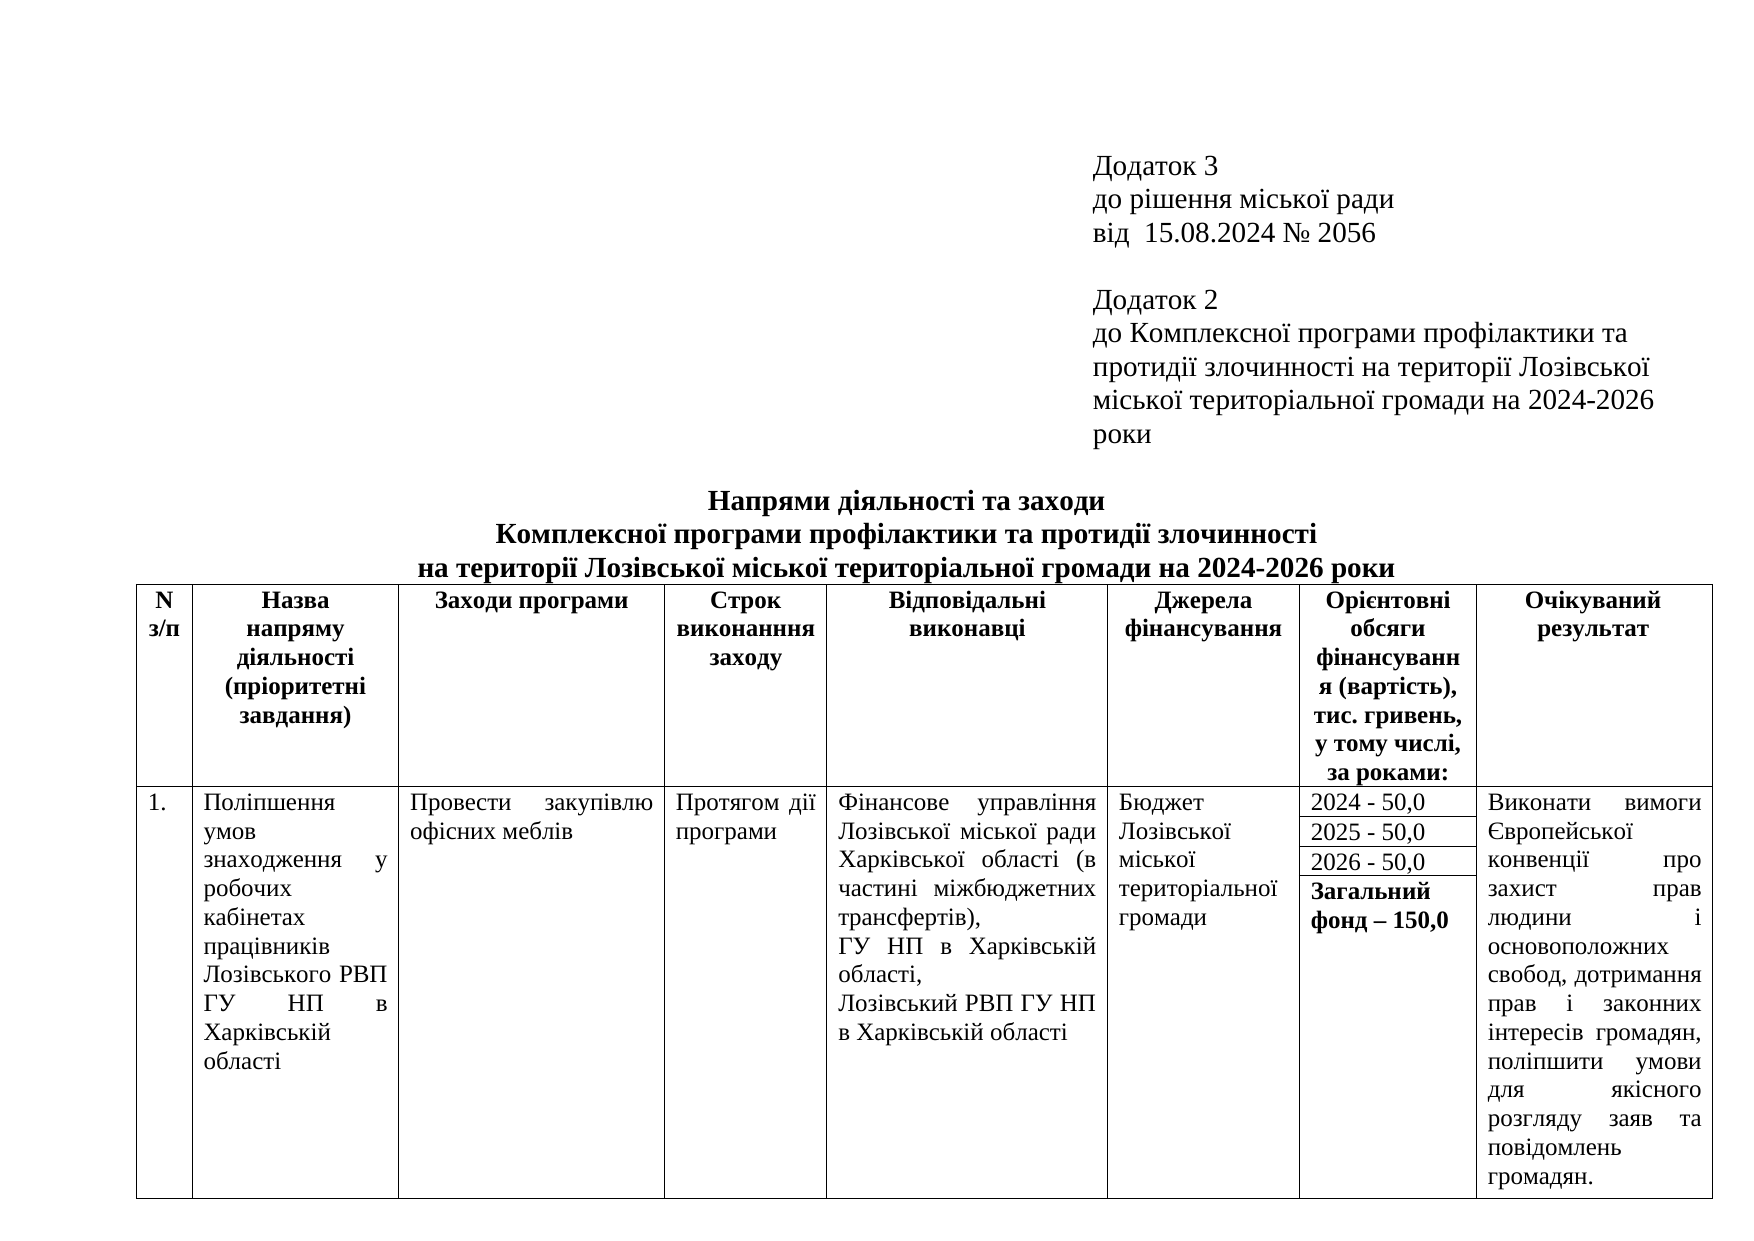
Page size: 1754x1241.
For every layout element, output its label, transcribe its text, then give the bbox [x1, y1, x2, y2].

table_cell Поліпшення умов знаходження у робочих кабінетах працівників Лозівського РВП ГУ НП в Харківській області [193, 787, 398, 1198]
text Напрями діяльності та заходи [148, 483, 1665, 517]
table_cell 2024 - 50,0 [1300, 787, 1476, 816]
table_header Очікуваний результат [1477, 585, 1712, 786]
text від 15.08.2024 № 2056 [1093, 215, 1665, 248]
text на території Лозівської міської територіальної громади на 2024-2026 роки [148, 550, 1665, 584]
text до Комплексної програми профілактики та протидії злочинності на території Лозівської міської територіальної громади на 2024-2026 роки [1093, 315, 1665, 449]
text Комплексної програми профілактики та протидії злочинності [148, 517, 1665, 550]
text Додаток 2 [1093, 282, 1665, 315]
table_header Орієнтовні обсяги фінансування (вартість), тис. гривень, у тому числі, за роками: [1300, 585, 1476, 786]
table_cell 2025 - 50,0 [1300, 817, 1476, 846]
table_cell Провести закупівлю офісних меблів [399, 787, 664, 1198]
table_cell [665, 787, 826, 1198]
text до рішення міської ради [1093, 181, 1665, 215]
table_cell Виконати вимоги Європейської конвенції про захист прав людини і основоположних свобод, дотримання прав і законних інтересів громадян, поліпшити умови для якісного розгляду заяв та повідомлень громадян. [1477, 787, 1712, 1198]
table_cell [827, 787, 1107, 1198]
table_header Строк виконанння заходу [665, 585, 826, 786]
table_header Джерела фінансування [1108, 585, 1299, 786]
text Додаток 3 [1093, 148, 1665, 181]
table_header N з/п [137, 585, 192, 786]
table_cell 1. [137, 787, 192, 1198]
table_header Заходи програми [399, 585, 664, 786]
table_cell Загальний фонд – 150,0 [1300, 876, 1476, 1198]
table_header Відповідальні виконавці [827, 585, 1107, 786]
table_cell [1108, 787, 1299, 1198]
table_header Назва напряму діяльності (пріоритетні завдання) [193, 585, 398, 786]
table_cell 2026 - 50,0 [1300, 847, 1476, 875]
